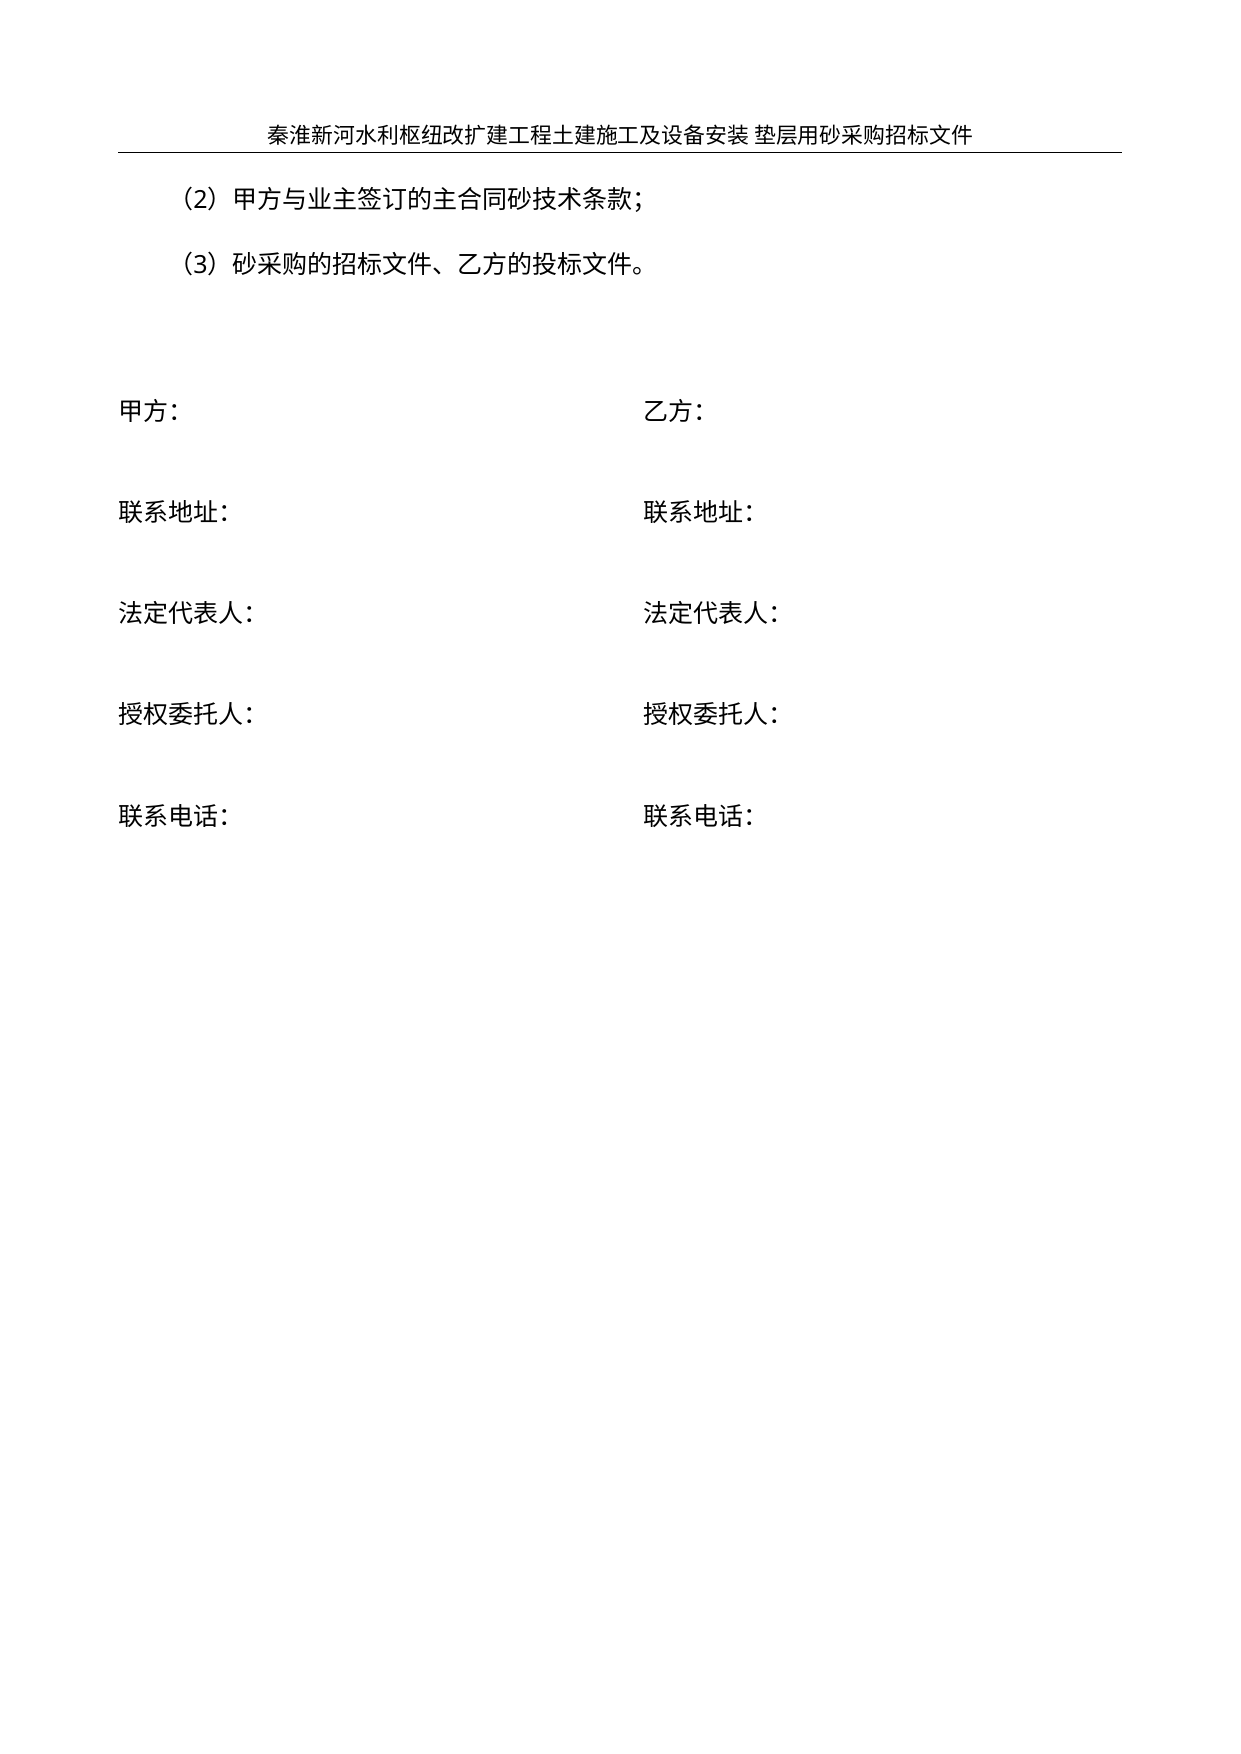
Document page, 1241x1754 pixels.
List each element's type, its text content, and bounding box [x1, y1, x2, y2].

text 甲方： 乙方： [118, 377, 1122, 442]
text （2）甲方与业主签订的主合同砂技术条款； [118, 165, 1122, 230]
text 法定代表人： 法定代表人： [118, 579, 1122, 644]
text （3）砂采购的招标文件、乙方的投标文件。 [118, 230, 1122, 295]
text 联系地址： 联系地址： [118, 478, 1122, 543]
text 授权委托人： 授权委托人： [118, 681, 1122, 746]
text 联系电话： 联系电话： [118, 782, 1122, 847]
